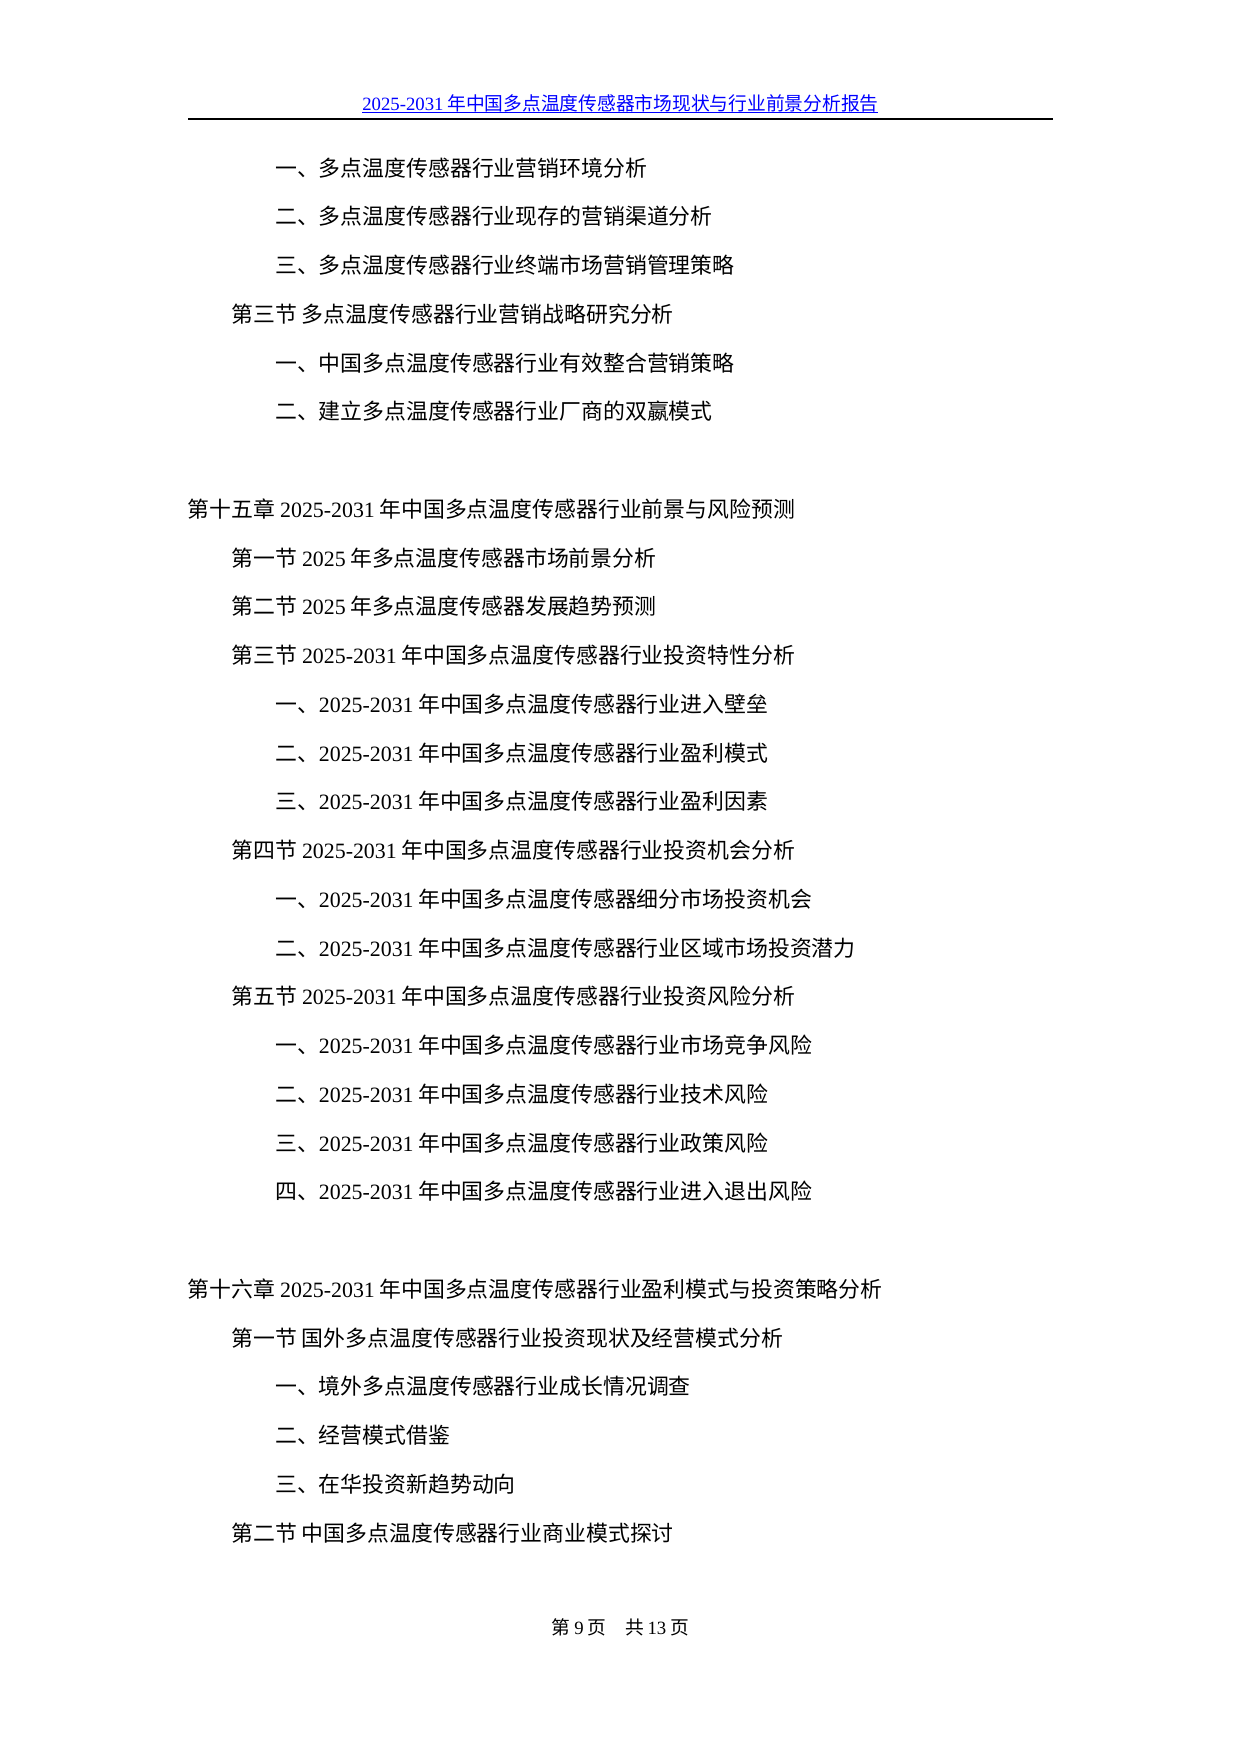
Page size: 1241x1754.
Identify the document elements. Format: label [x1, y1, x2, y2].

text [187, 150, 1053, 1548]
